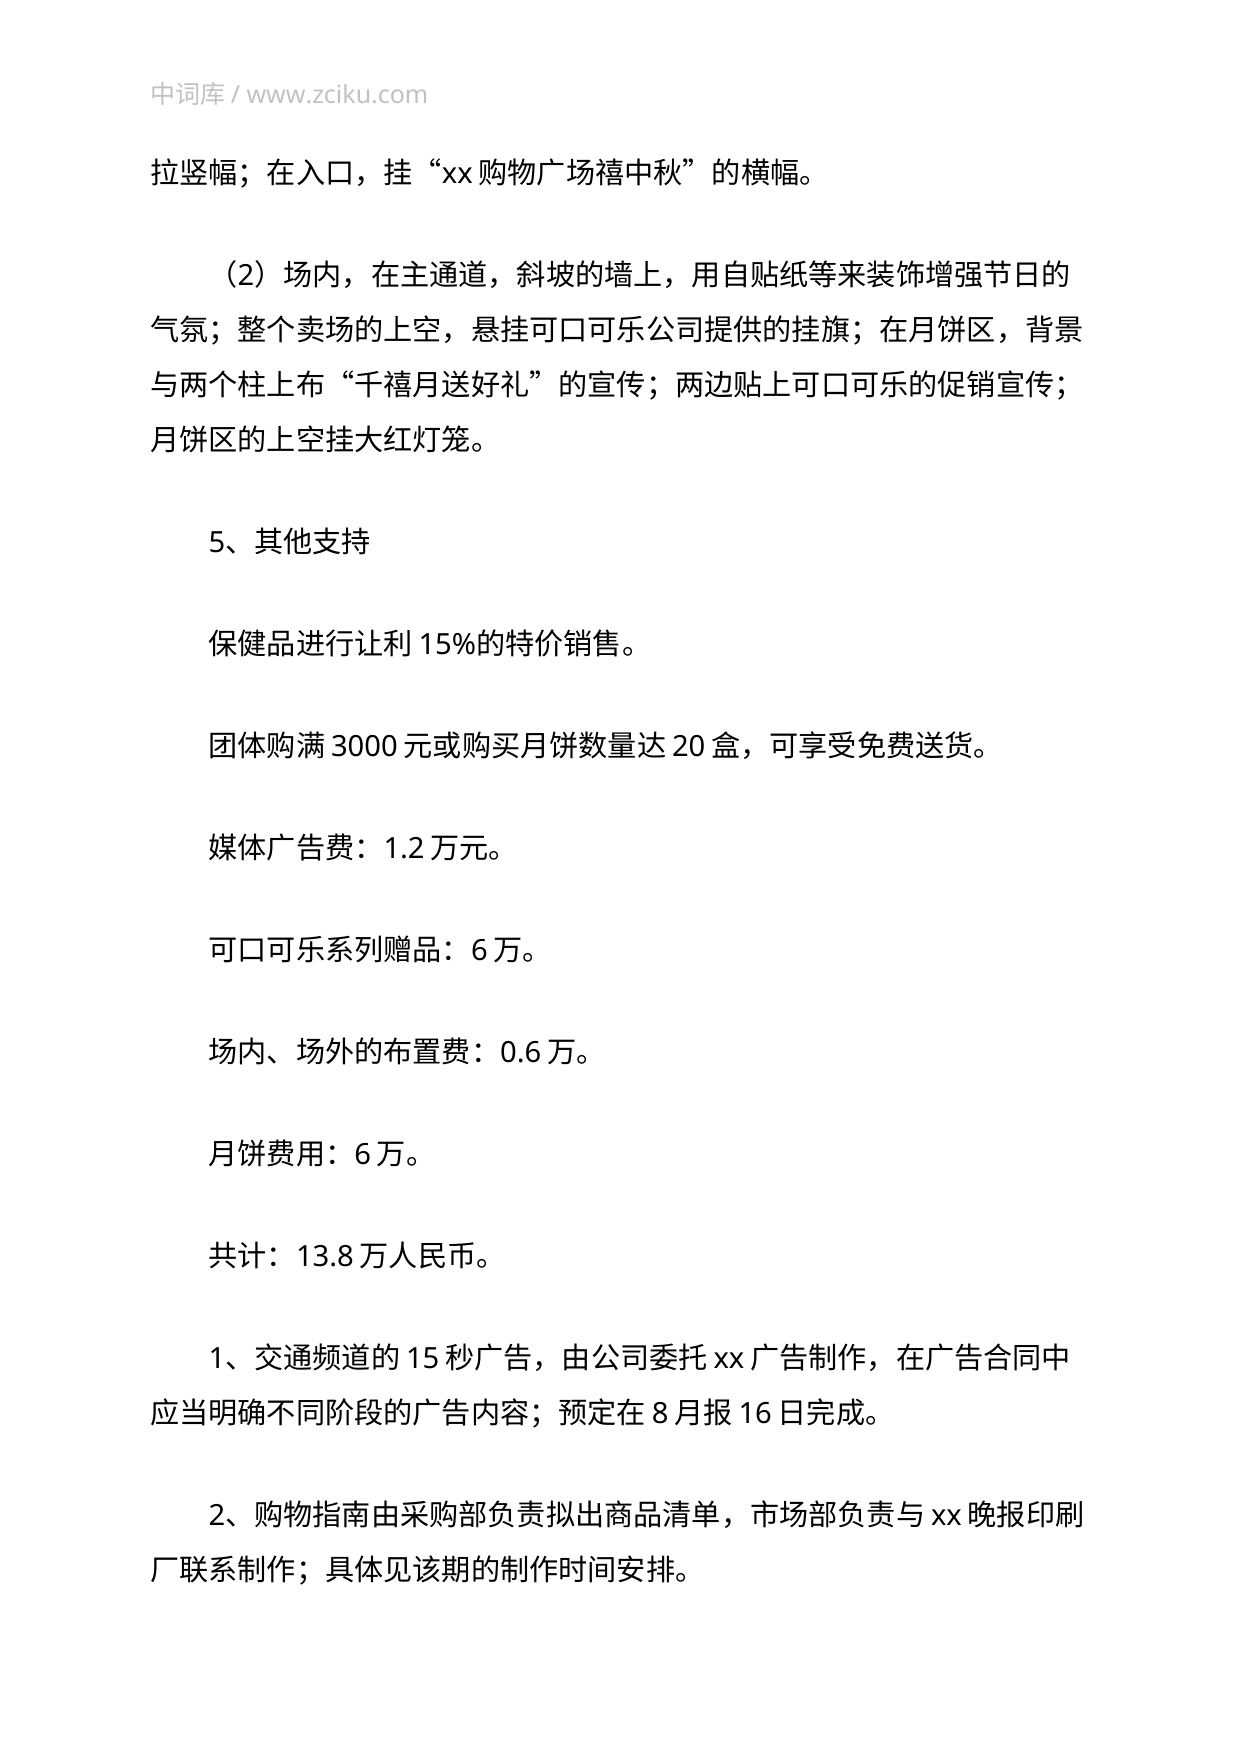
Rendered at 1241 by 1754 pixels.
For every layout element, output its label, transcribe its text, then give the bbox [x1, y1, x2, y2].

text 场内、场外的布置费：0.6万。 [150, 1028, 1090, 1071]
text 媒体广告费：1.2万元。 [150, 824, 1090, 867]
text 可口可乐系列赠品：6万。 [150, 926, 1090, 969]
text 5、其他支持 [150, 518, 1090, 561]
text 共计：13.8万人民币。 [150, 1232, 1090, 1275]
text 1、交通频道的15秒广告，由公司委托xx广告制作，在广告合同中应当明确不同阶段的广告内容；预定在8月报16日完成。 [150, 1334, 1090, 1432]
text 保健品进行让利15%的特价销售。 [150, 621, 1090, 663]
text 团体购满3000元或购买月饼数量达20盒，可享受免费送货。 [150, 722, 1090, 765]
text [150, 150, 1090, 192]
text （2）场内，在主通道，斜坡的墙上，用自贴纸等来装饰增强节日的气氛；整个卖场的上空，悬挂可口可乐公司提供的挂旗；在月饼区，背景与两个柱上布“千禧月送好礼”的宣传；两边贴上可口可乐的促销宣传；月饼区的上空挂大红灯笼。 [150, 252, 1090, 459]
text 2、购物指南由采购部负责拟出商品清单，市场部负责与xx晚报印刷厂联系制作；具体见该期的制作时间安排。 [150, 1491, 1090, 1589]
text 月饼费用：6万。 [150, 1130, 1090, 1173]
